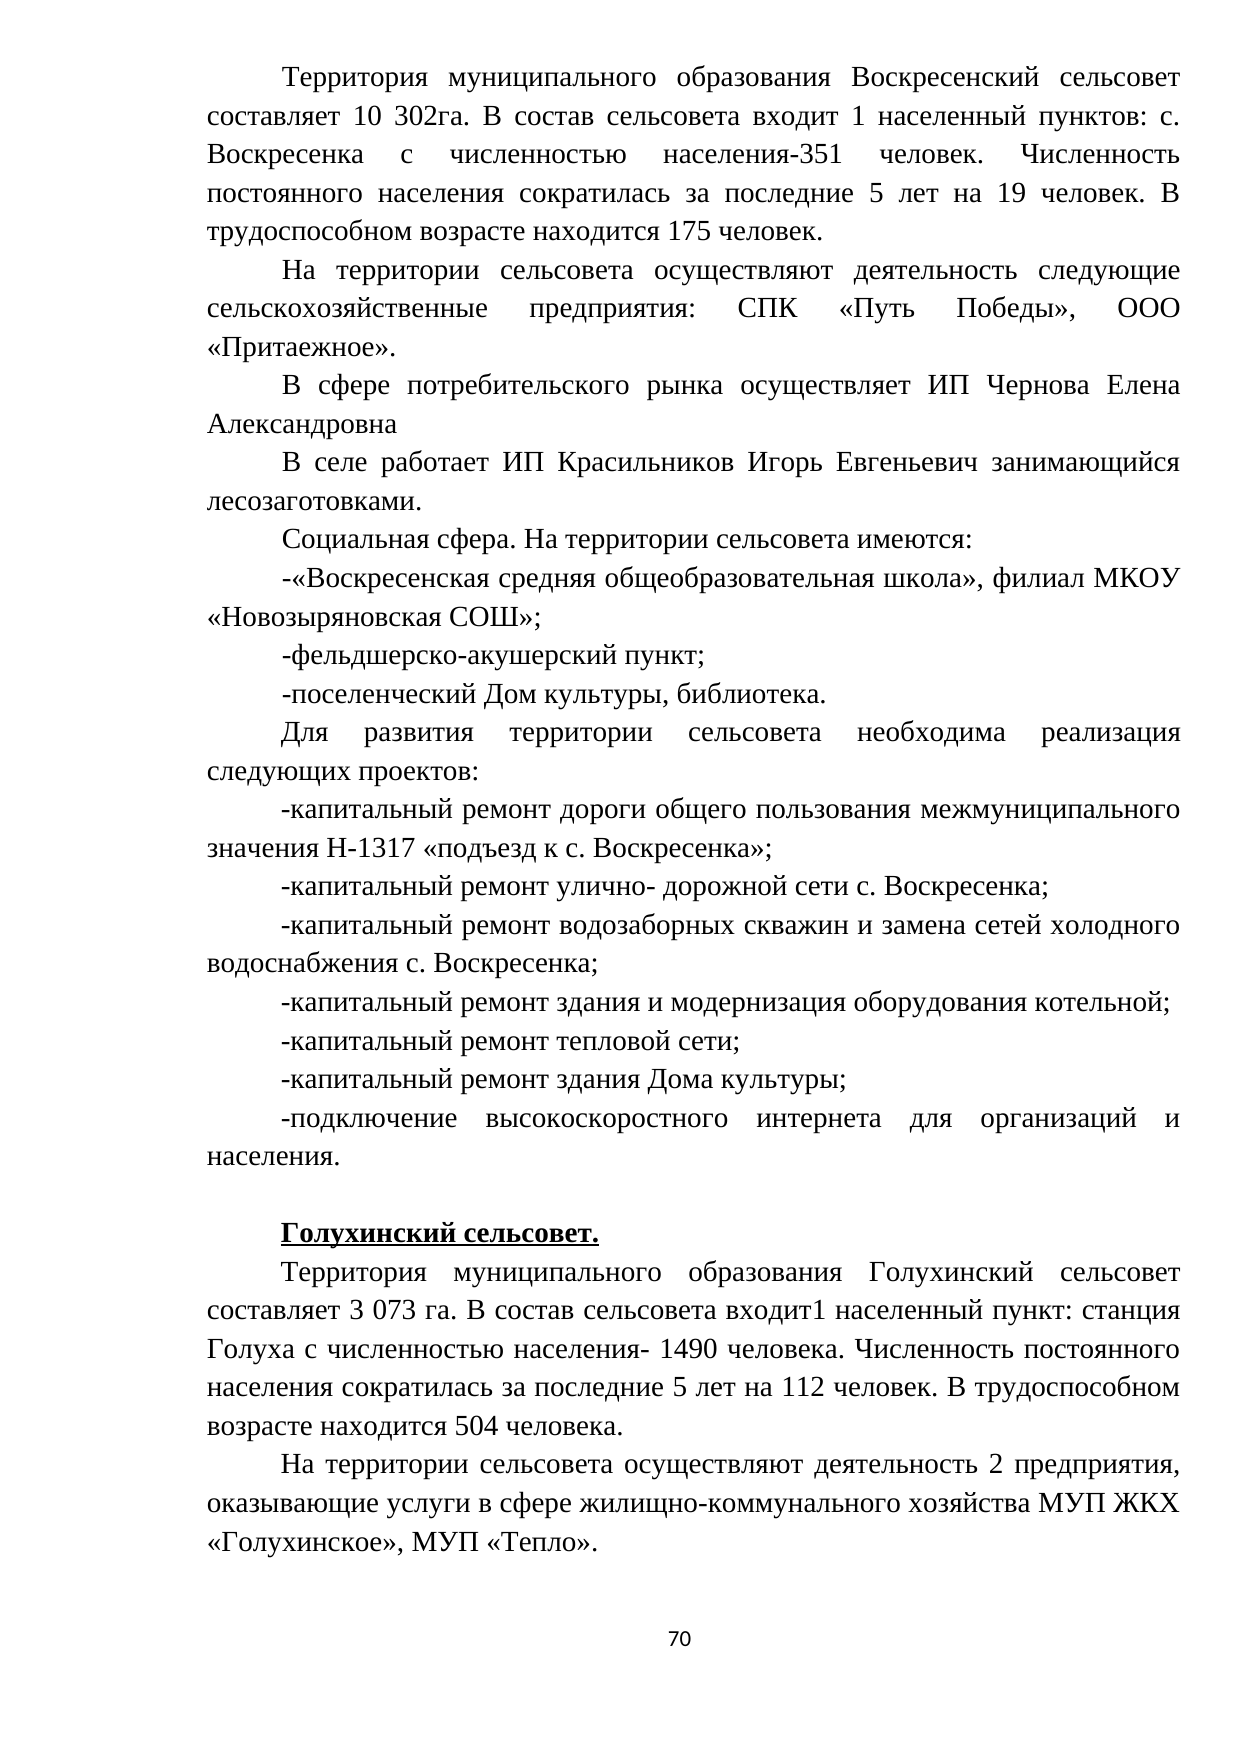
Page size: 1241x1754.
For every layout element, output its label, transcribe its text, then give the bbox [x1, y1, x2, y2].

text Голухинский сельсовет. [207, 1215, 1181, 1249]
text -фельдшерско-акушерский пункт; [207, 637, 1181, 671]
text В селе работает ИП Красильников Игорь Евгеньевич занимающийся лесозаготовками. [207, 444, 1181, 517]
text В сфере потребительского рынка осуществляет ИП Чернова Елена Александровна [207, 367, 1181, 439]
text Территория муниципального образования Голухинский сельсовет составляет 3 073 га. В состав сельсовета входит1 населенный пункт: станция Голуха с численностью населения- 1490 человека. Численность постоянного населения сократилась за последние 5 лет на 112 человек. В трудоспособном возрасте находится 504 человека. [207, 1254, 1181, 1442]
text На территории сельсовета осуществляют деятельность 2 предприятия, оказывающие услуги в сфере жилищно-коммунального хозяйства МУП ЖКХ «Голухинское», МУП «Тепло». [207, 1447, 1181, 1557]
text Территория муниципального образования Воскресенский сельсовет составляет 10 302га. В состав сельсовета входит 1 населенный пунктов: с. Воскресенка с численностью населения-351 человек. Численность постоянного населения сократилась за последние 5 лет на 19 человек. В трудоспособном возрасте находится 175 человек. [207, 59, 1181, 247]
text -капитальный ремонт улично- дорожной сети с. Воскресенка; [207, 868, 1181, 902]
text -подключение высокоскоростного интернета для организаций и населения. [207, 1100, 1181, 1172]
text На территории сельсовета осуществляют деятельность следующие сельскохозяйственные предприятия: СПК «Путь Победы», ООО «Притаежное». [207, 252, 1181, 362]
text Социальная сфера. На территории сельсовета имеются: [207, 522, 1181, 555]
text -капитальный ремонт тепловой сети; [207, 1023, 1181, 1056]
text Для развития территории сельсовета необходима реализация следующих проектов: [207, 714, 1181, 786]
text -капитальный ремонт здания Дома культуры; [207, 1061, 1181, 1095]
text -поселенческий Дом культуры, библиотека. [207, 676, 1181, 709]
text -капитальный ремонт здания и модернизация оборудования котельной; [207, 984, 1181, 1018]
text -капитальный ремонт дороги общего пользования межмуниципального значения Н-1317 «подъезд к с. Воскресенка»; [207, 791, 1181, 863]
text -капитальный ремонт водозаборных скважин и замена сетей холодного водоснабжения с. Воскресенка; [207, 907, 1181, 979]
text -«Воскресенская средняя общеобразовательная школа», филиал МКОУ «Новозыряновская СОШ»; [207, 560, 1181, 632]
